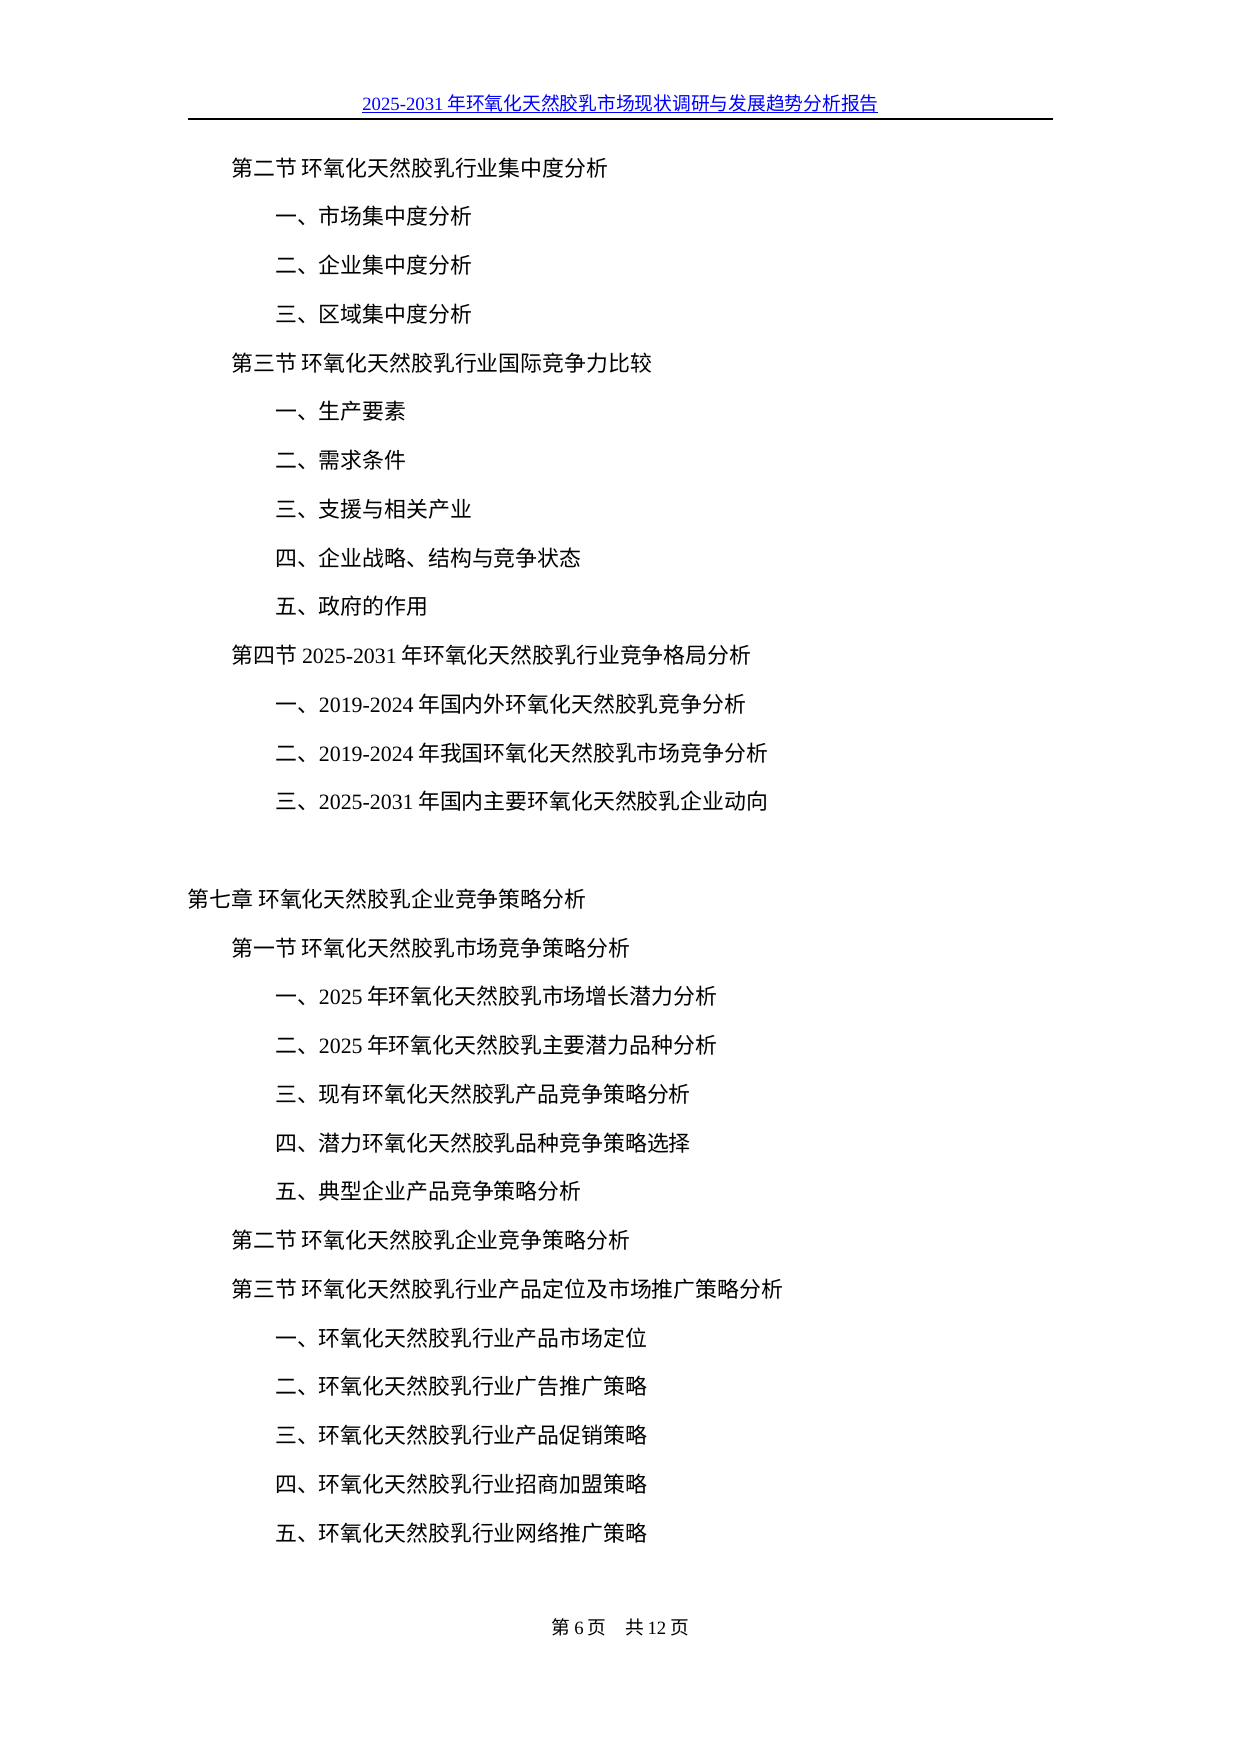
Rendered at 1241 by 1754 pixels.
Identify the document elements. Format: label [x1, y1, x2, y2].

text [187, 150, 1053, 1548]
